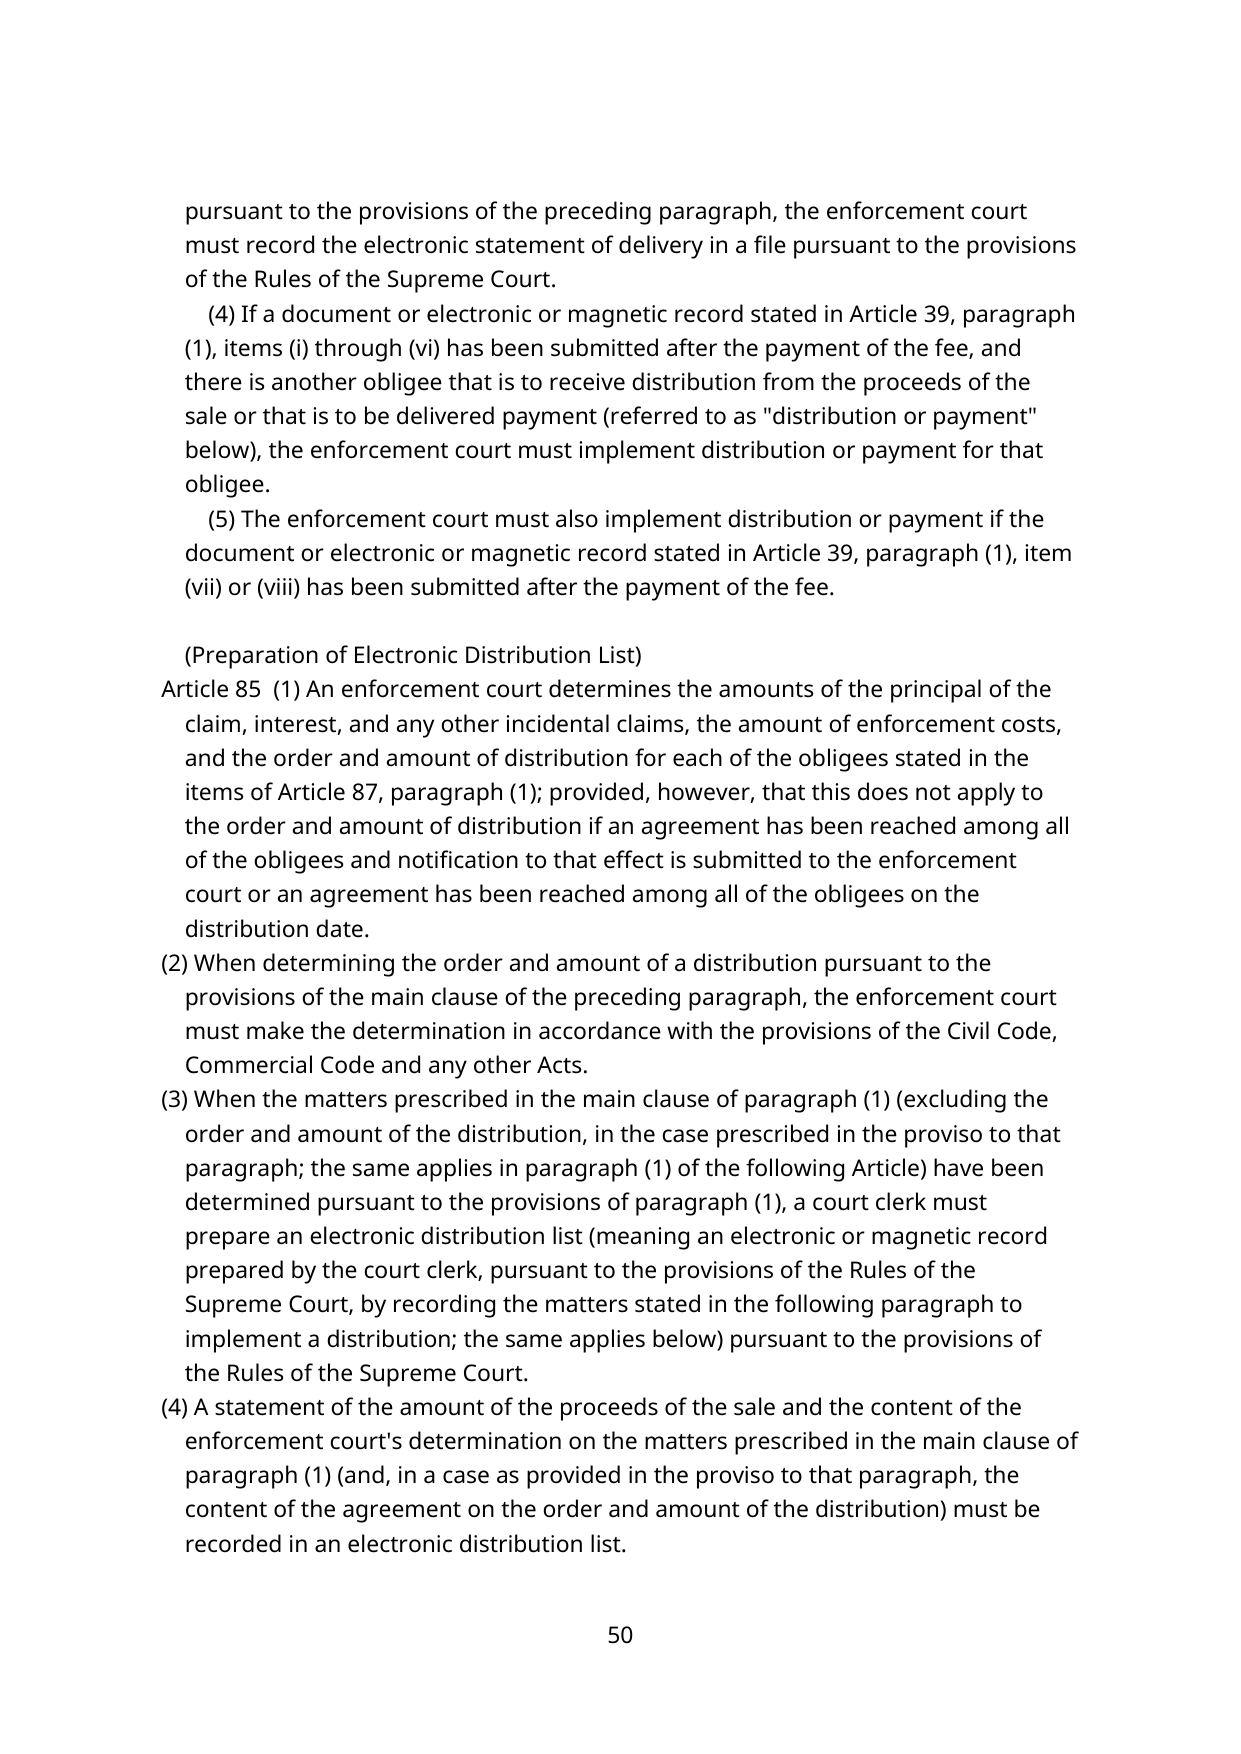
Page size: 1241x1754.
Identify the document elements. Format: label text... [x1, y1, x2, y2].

text (5) The enforcement court must also implement distribution or payment if the document or electronic or magnetic record stated in Article 39, paragraph (1), item (vii) or (viii) has been submitted after the payment of the fee. [184, 501, 1079, 604]
text (2) When determining the order and amount of a distribution pursuant to the provisions of the main clause of the preceding paragraph, the enforcement court must make the determination in accordance with the provisions of the Civil Code, Commercial Code and any other Acts. [161, 945, 1079, 1082]
text (4) A statement of the amount of the proceeds of the sale and the content of the enforcement court's determination on the matters prescribed in the main clause of paragraph (1) (and, in a case as provided in the proviso to that paragraph, the content of the agreement on the order and amount of the distribution) must be recorded in an electronic distribution list. [161, 1389, 1079, 1560]
text Article 85 (1) An enforcement court determines the amounts of the principal of the claim, interest, and any other incidental claims, the amount of enforcement costs, and the order and amount of distribution for each of the obligees stated in the items of Article 87, paragraph (1); provided, however, that this does not apply to the order and amount of distribution if an agreement has been reached among all of the obligees and notification to that effect is submitted to the enforcement court or an agreement has been reached among all of the obligees on the distribution date. [161, 672, 1079, 945]
text (Preparation of Electronic Distribution List) [184, 638, 1079, 672]
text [161, 194, 1079, 296]
text (4) If a document or electronic or magnetic record stated in Article 39, paragraph (1), items (i) through (vi) has been submitted after the payment of the fee, and there is another obligee that is to receive distribution from the proceeds of the sale or that is to be delivered payment (referred to as "distribution or payment" below), the enforcement court must implement distribution or payment for that obligee. [184, 296, 1079, 501]
text (3) When the matters prescribed in the main clause of paragraph (1) (excluding the order and amount of the distribution, in the case prescribed in the proviso to that paragraph; the same applies in paragraph (1) of the following Article) have been determined pursuant to the provisions of paragraph (1), a court clerk must prepare an electronic distribution list (meaning an electronic or magnetic record prepared by the court clerk, pursuant to the provisions of the Rules of the Supreme Court, by recording the matters stated in the following paragraph to implement a distribution; the same applies below) pursuant to the provisions of the Rules of the Supreme Court. [161, 1082, 1079, 1389]
